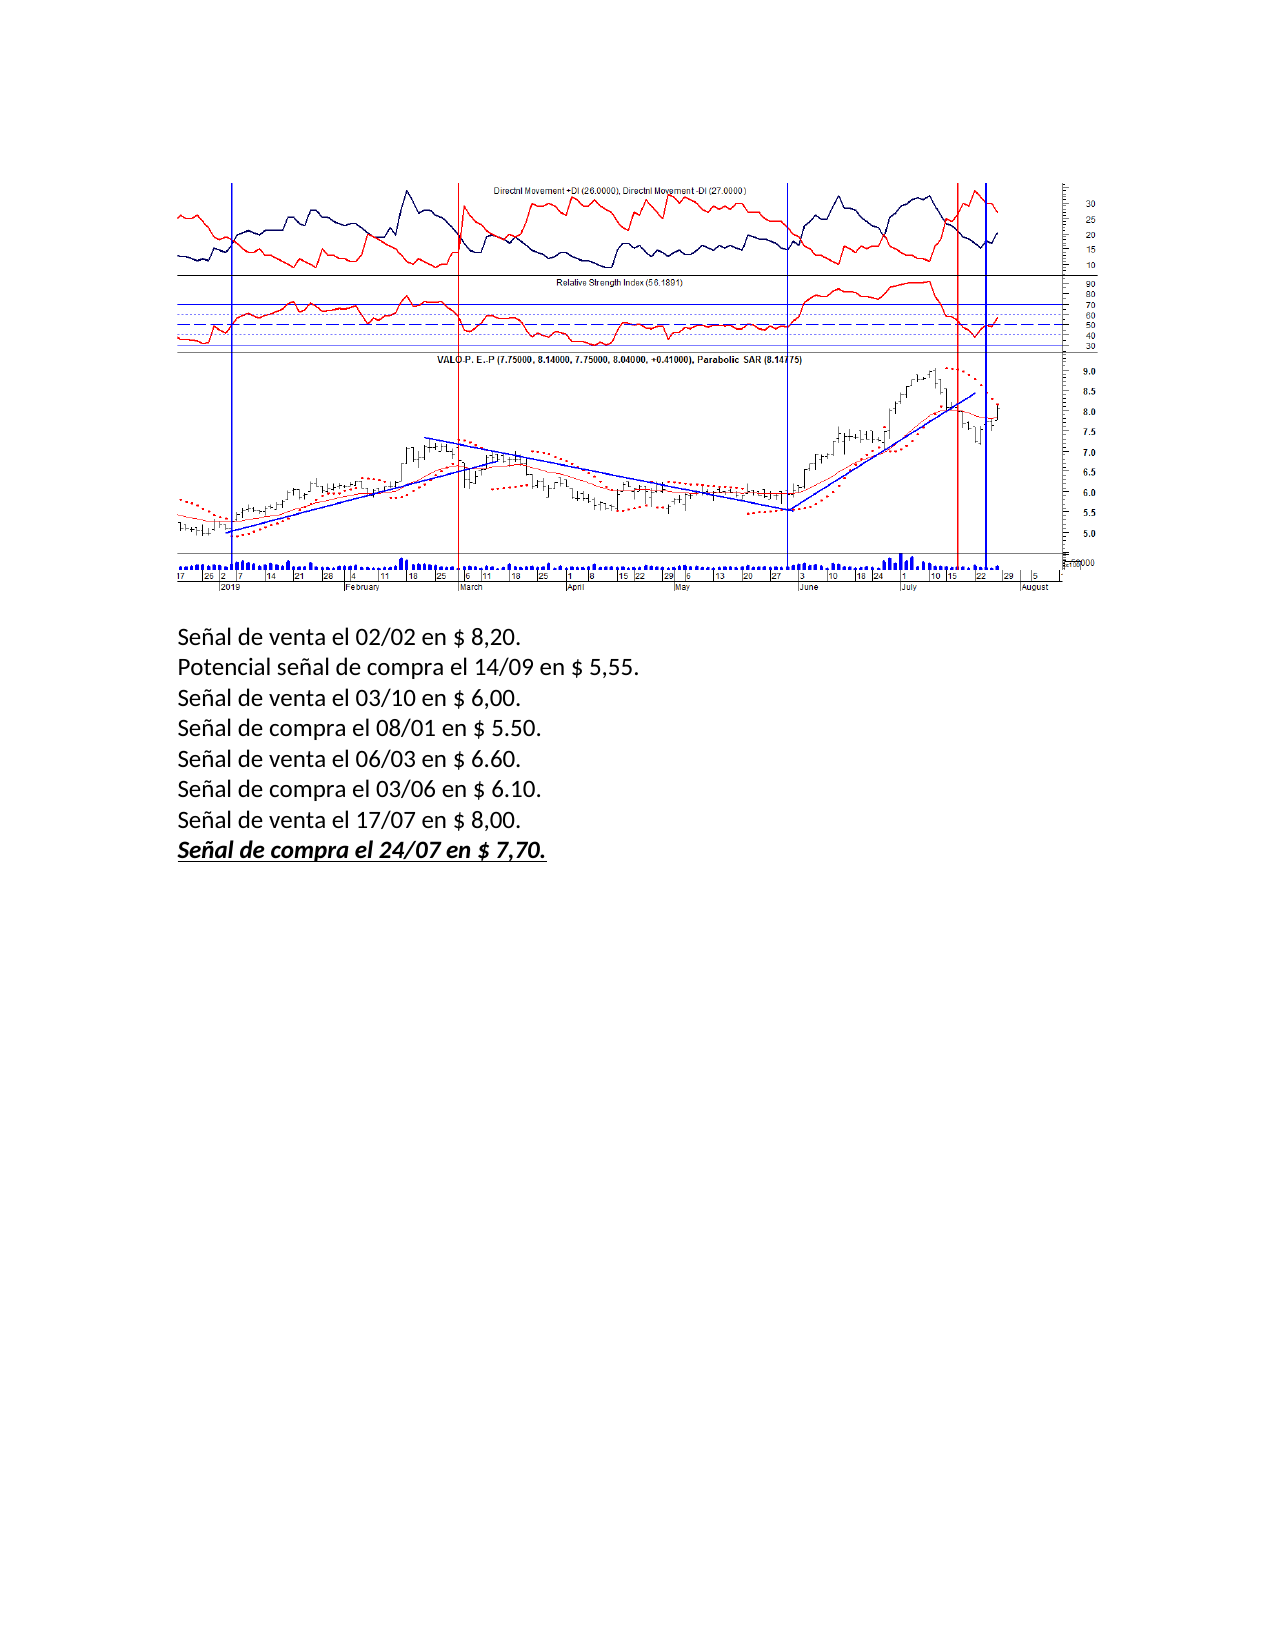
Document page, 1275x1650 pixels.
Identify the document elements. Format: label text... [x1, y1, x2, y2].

text Potencial señal de compra el 14/09 en $ 5,55. [177, 652, 1098, 682]
picture [177, 183, 1098, 591]
text Señal de compra el 03/06 en $ 6.10. [177, 774, 1098, 804]
text Señal de compra el 08/01 en $ 5.50. [177, 713, 1098, 743]
text Señal de compra el 24/07 en $ 7,70. [177, 835, 1098, 865]
text Señal de venta el 17/07 en $ 8,00. [177, 804, 1098, 835]
text Señal de venta el 02/02 en $ 8,20. [177, 621, 1098, 652]
text Señal de venta el 06/03 en $ 6.60. [177, 743, 1098, 774]
text Señal de venta el 03/10 en $ 6,00. [177, 682, 1098, 713]
